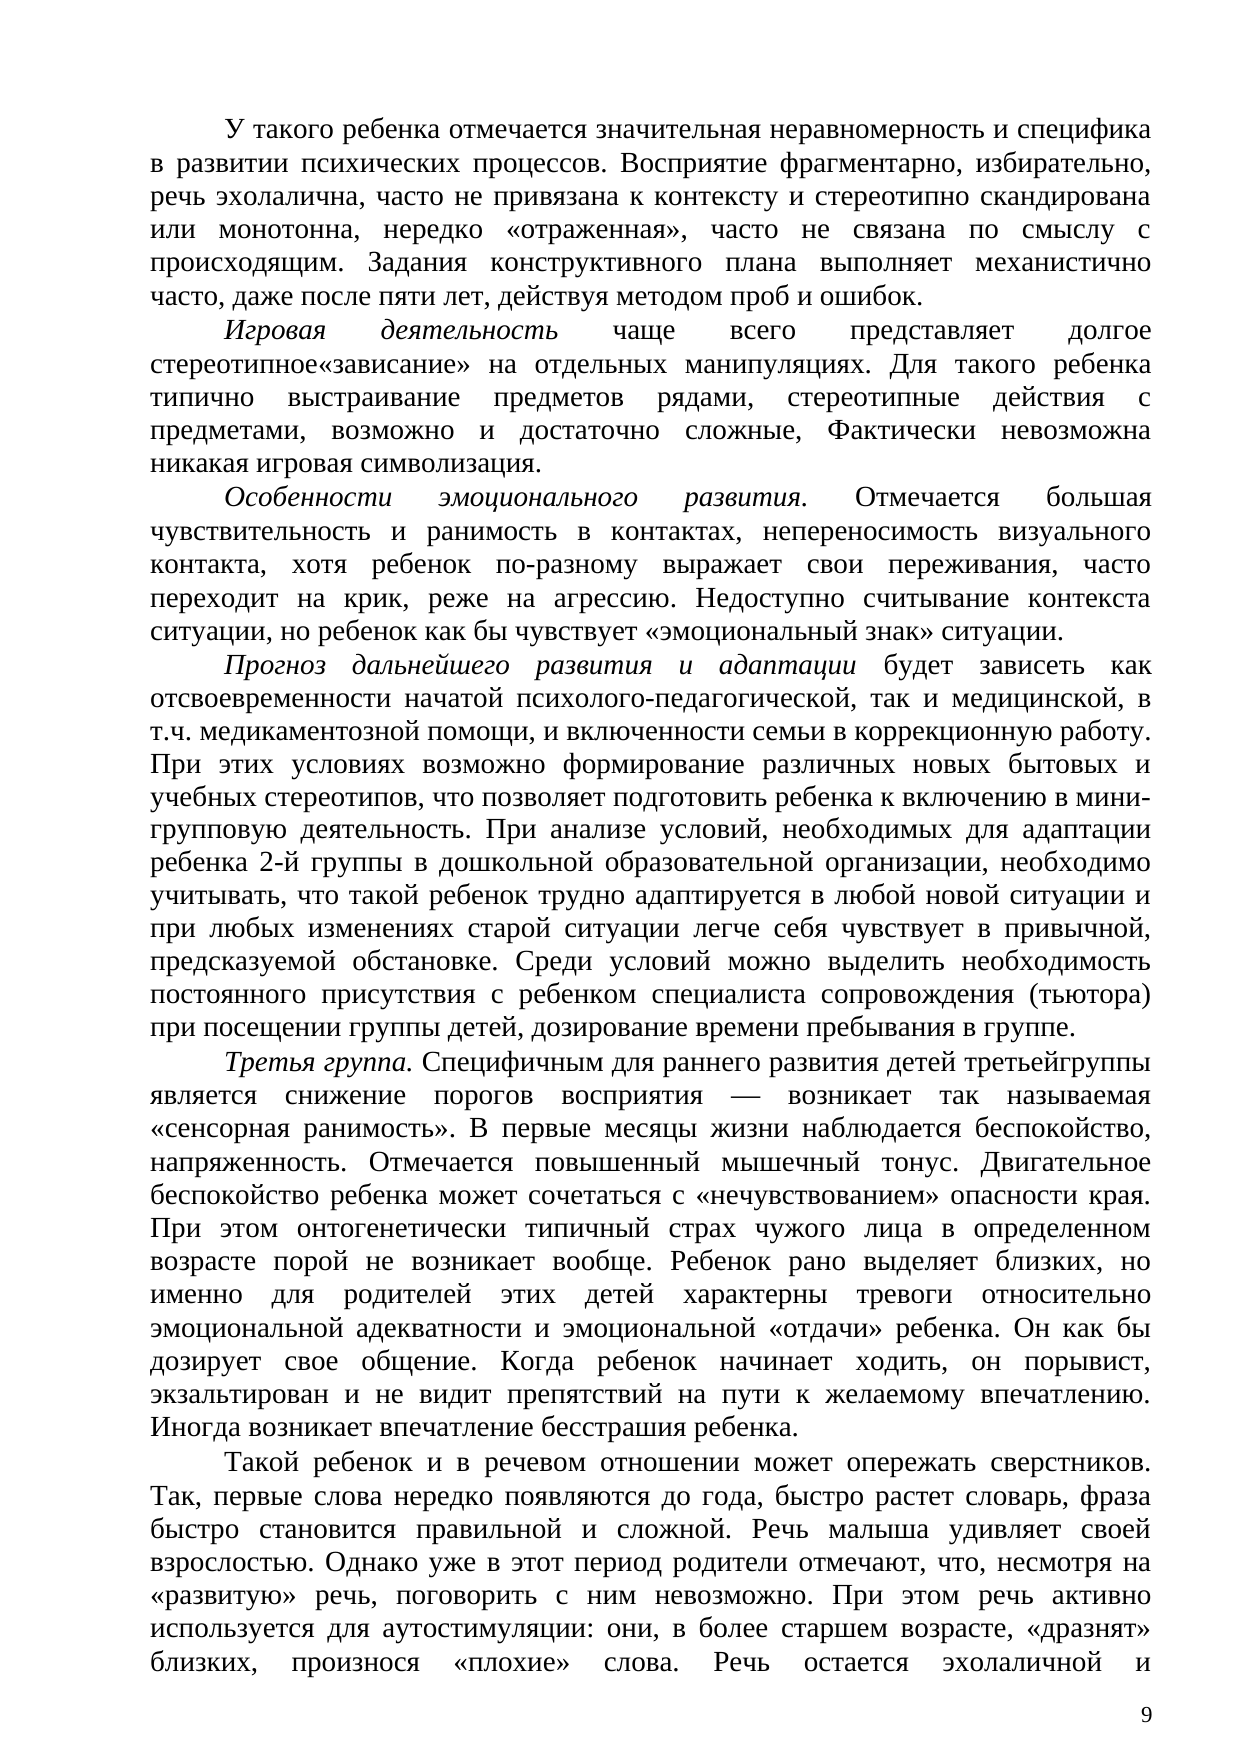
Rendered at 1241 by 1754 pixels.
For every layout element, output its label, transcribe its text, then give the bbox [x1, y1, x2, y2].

text Третья группа. Специфичным для раннего развития детей третьейгруппы является снижение порогов восприятия — возникает так называемая «сенсорная ранимость». В первые месяцы жизни наблюдается беспокойство, напряженность. Отмечается повышенный мышечный тонус. Двигательное беспокойство ребенка может сочетаться с «нечувствованием» опасности края. При этом онтогенетически типичный страх чужого лица в определенном возрасте порой не возникает вообще. Ребенок рано выделяет близких, но именно для родителей этих детей характерны тревоги относительно эмоциональной адекватности и эмоциональной «отдачи» ребенка. Он как бы дозирует свое общение. Когда ребенок начинает ходить, он порывист, экзальтирован и не видит препятствий на пути к желаемому впечатлению. Иногда возникает впечатление бесстрашия ребенка. [150, 1044, 1152, 1443]
text Особенности эмоционального развития. Отмечается большая чувствительность и ранимость в контактах, непереносимость визуального контакта, хотя ребенок по-разному выражает свои переживания, часто переходит на крик, реже на агрессию. Недоступно считывание контекста ситуации, но ребенок как бы чувствует «эмоциональный знак» ситуации. [150, 480, 1152, 646]
text Игровая деятельность чаще всего представляет долгое стереотипное«зависание» на отдельных манипуляциях. Для такого ребенка типично выстраивание предметов рядами, стереотипные действия с предметами, возможно и достаточно сложные, Фактически невозможна никакая игровая символизация. [150, 313, 1152, 479]
text Прогноз дальнейшего развития и адаптации будет зависеть как отсвоевременности начатой психолого-педагогической, так и медицинской, в т.ч. медикаментозной помощи, и включенности семьи в коррекционную работу. При этих условиях возможно формирование различных новых бытовых и учебных стереотипов, что позволяет подготовить ребенка к включению в мини-групповую деятельность. При анализе условий, необходимых для адаптации ребенка 2-й группы в дошкольной образовательной организации, необходимо учитывать, что такой ребенок трудно адаптируется в любой новой ситуации и при любых изменениях старой ситуации легче себя чувствует в привычной, предсказуемой обстановке. Среди условий можно выделить необходимость постоянного присутствия с ребенком специалиста сопровождения (тьютора) при посещении группы детей, дозирование времени пребывания в группе. [150, 648, 1152, 1043]
text У такого ребенка отмечается значительная неравномерность и специфика в развитии психических процессов. Восприятие фрагментарно, избирательно, речь эхолалична, часто не привязана к контексту и стереотипно скандирована или монотонна, нередко «отраженная», часто не связана по смыслу с происходящим. Задания конструктивного плана выполняет механистично часто, даже после пяти лет, действуя методом проб и ошибок. [150, 112, 1152, 311]
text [150, 1445, 1152, 1677]
